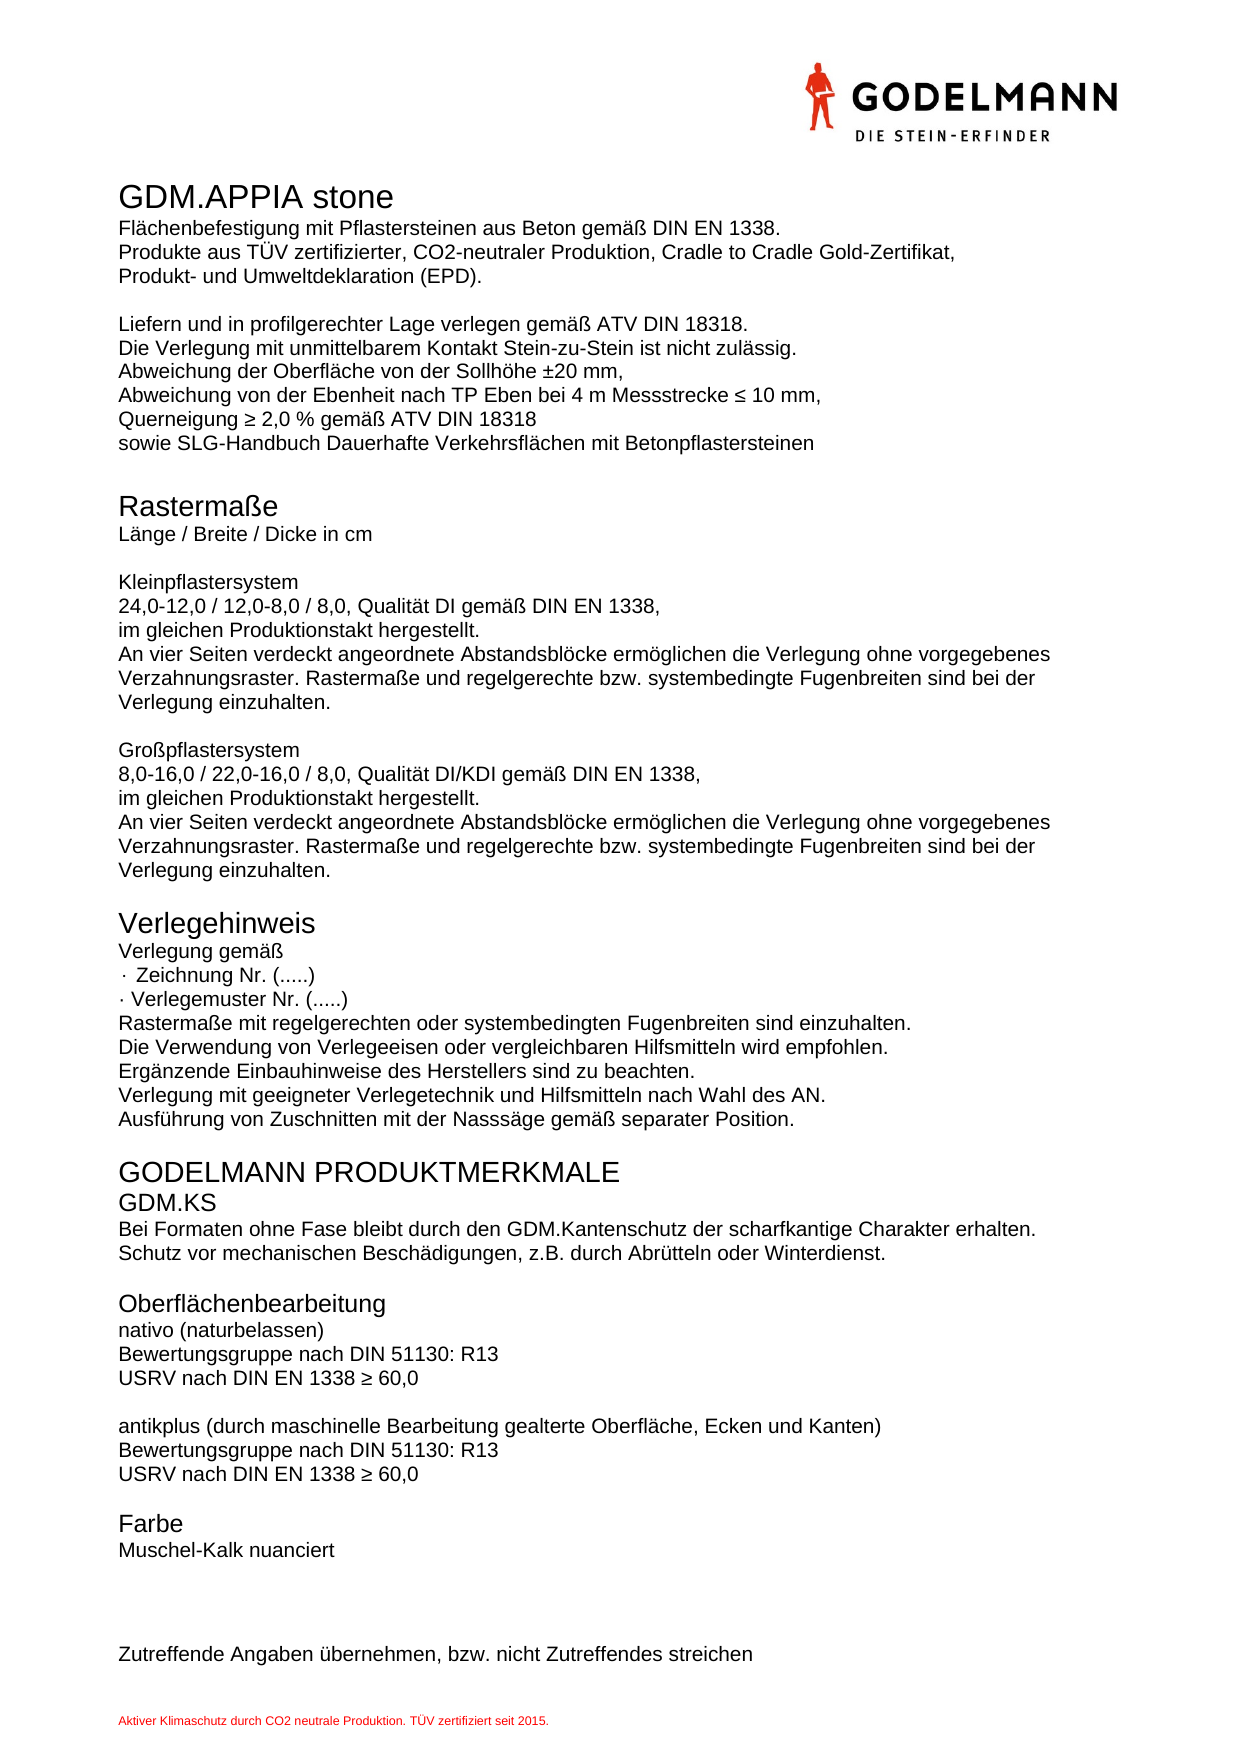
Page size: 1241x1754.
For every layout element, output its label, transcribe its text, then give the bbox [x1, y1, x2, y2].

subtitle Oberflächenbearbeitung [118, 1289, 1123, 1318]
text Großpflastersystem [118, 738, 1123, 762]
text Bewertungsgruppe nach DIN 51130: R13 [118, 1342, 1123, 1366]
text antikplus (durch maschinelle Bearbeitung gealterte Oberfläche, Ecken und Kanten) [118, 1414, 1123, 1438]
text Produkte aus TÜV zertifizierter, CO2-neutraler Produktion, Cradle to Cradle Gold-Zertifikat, [118, 239, 1123, 263]
text 8,0-16,0 / 22,0-16,0 / 8,0, Qualität DI/KDI gemäß DIN EN 1338, [118, 762, 1123, 786]
text Die Verlegung mit unmittelbarem Kontakt Stein-zu-Stein ist nicht zulässig. [118, 335, 1123, 359]
picture [800, 59, 1124, 148]
text Bewertungsgruppe nach DIN 51130: R13 [118, 1438, 1123, 1462]
subtitle GDM.APPIA stone [118, 177, 1123, 216]
text Verlegung gemäß [118, 939, 1123, 963]
text sowie SLG-Handbuch Dauerhafte Verkehrsflächen mit Betonpflastersteinen [118, 431, 1123, 455]
text · Verlegemuster Nr. (.....) [118, 987, 1123, 1011]
text Muschel-Kalk nuanciert [118, 1538, 1123, 1562]
text Verlegung mit geeigneter Verlegetechnik und Hilfsmitteln nach Wahl des AN. Ausführung von Zuschnitten mit der Nasssäge gemäß separater Position. [118, 1083, 1123, 1131]
text Querneigung ≥ 2,0 % gemäß ATV DIN 18318 [118, 407, 1123, 431]
text Die Verwendung von Verlegeeisen oder vergleichbaren Hilfsmitteln wird empfohlen. [118, 1035, 1123, 1059]
text Abweichung der Oberfläche von der Sollhöhe ±20 mm, [118, 359, 1123, 383]
text Schutz vor mechanischen Beschädigungen, z.B. durch Abrütteln oder Winterdienst. [118, 1241, 1123, 1265]
text USRV nach DIN EN 1338 ≥ 60,0 [118, 1462, 1123, 1486]
subtitle GODELMANN PRODUKTMERKMALE [118, 1155, 1123, 1188]
text An vier Seiten verdeckt angeordnete Abstandsblöcke ermöglichen die Verlegung ohne vorgegebenes Verzahnungsraster. Rastermaße und regelgerechte bzw. systembedingte Fugenbreiten sind bei der Verlegung einzuhalten. [118, 642, 1123, 714]
text im gleichen Produktionstakt hergestellt. [118, 786, 1123, 810]
text Länge / Breite / Dicke in cm [118, 522, 1123, 546]
text Zeichnung Nr. (.....) [118, 963, 1123, 987]
text Flächenbefestigung mit Pflastersteinen aus Beton gemäß DIN EN 1338. [118, 216, 1123, 239]
text Kleinpflastersystem [118, 570, 1123, 594]
subtitle Farbe [118, 1509, 1123, 1538]
text Abweichung von der Ebenheit nach TP Eben bei 4 m Messstrecke ≤ 10 mm, [118, 383, 1123, 407]
text Bei Formaten ohne Fase bleibt durch den GDM.Kantenschutz der scharfkantige Charakter erhalten. [118, 1217, 1123, 1241]
text Liefern und in profilgerechter Lage verlegen gemäß ATV DIN 18318. [118, 311, 1123, 335]
text im gleichen Produktionstakt hergestellt. [118, 618, 1123, 642]
subtitle Verlegehinweis [118, 906, 1123, 939]
text nativo (naturbelassen) [118, 1318, 1123, 1342]
text USRV nach DIN EN 1338 ≥ 60,0 [118, 1366, 1123, 1390]
text 24,0-12,0 / 12,0-8,0 / 8,0, Qualität DI gemäß DIN EN 1338, [118, 594, 1123, 618]
subtitle Rastermaße [118, 489, 1123, 522]
subtitle GDM.KS [118, 1188, 1123, 1217]
text Produkt- und Umweltdeklaration (EPD). [118, 263, 1123, 287]
text Rastermaße mit regelgerechten oder systembedingten Fugenbreiten sind einzuhalten. [118, 1011, 1123, 1035]
text Ergänzende Einbauhinweise des Herstellers sind zu beachten. [118, 1059, 1123, 1083]
text An vier Seiten verdeckt angeordnete Abstandsblöcke ermöglichen die Verlegung ohne vorgegebenes Verzahnungsraster. Rastermaße und regelgerechte bzw. systembedingte Fugenbreiten sind bei der Verlegung einzuhalten. [118, 810, 1123, 882]
